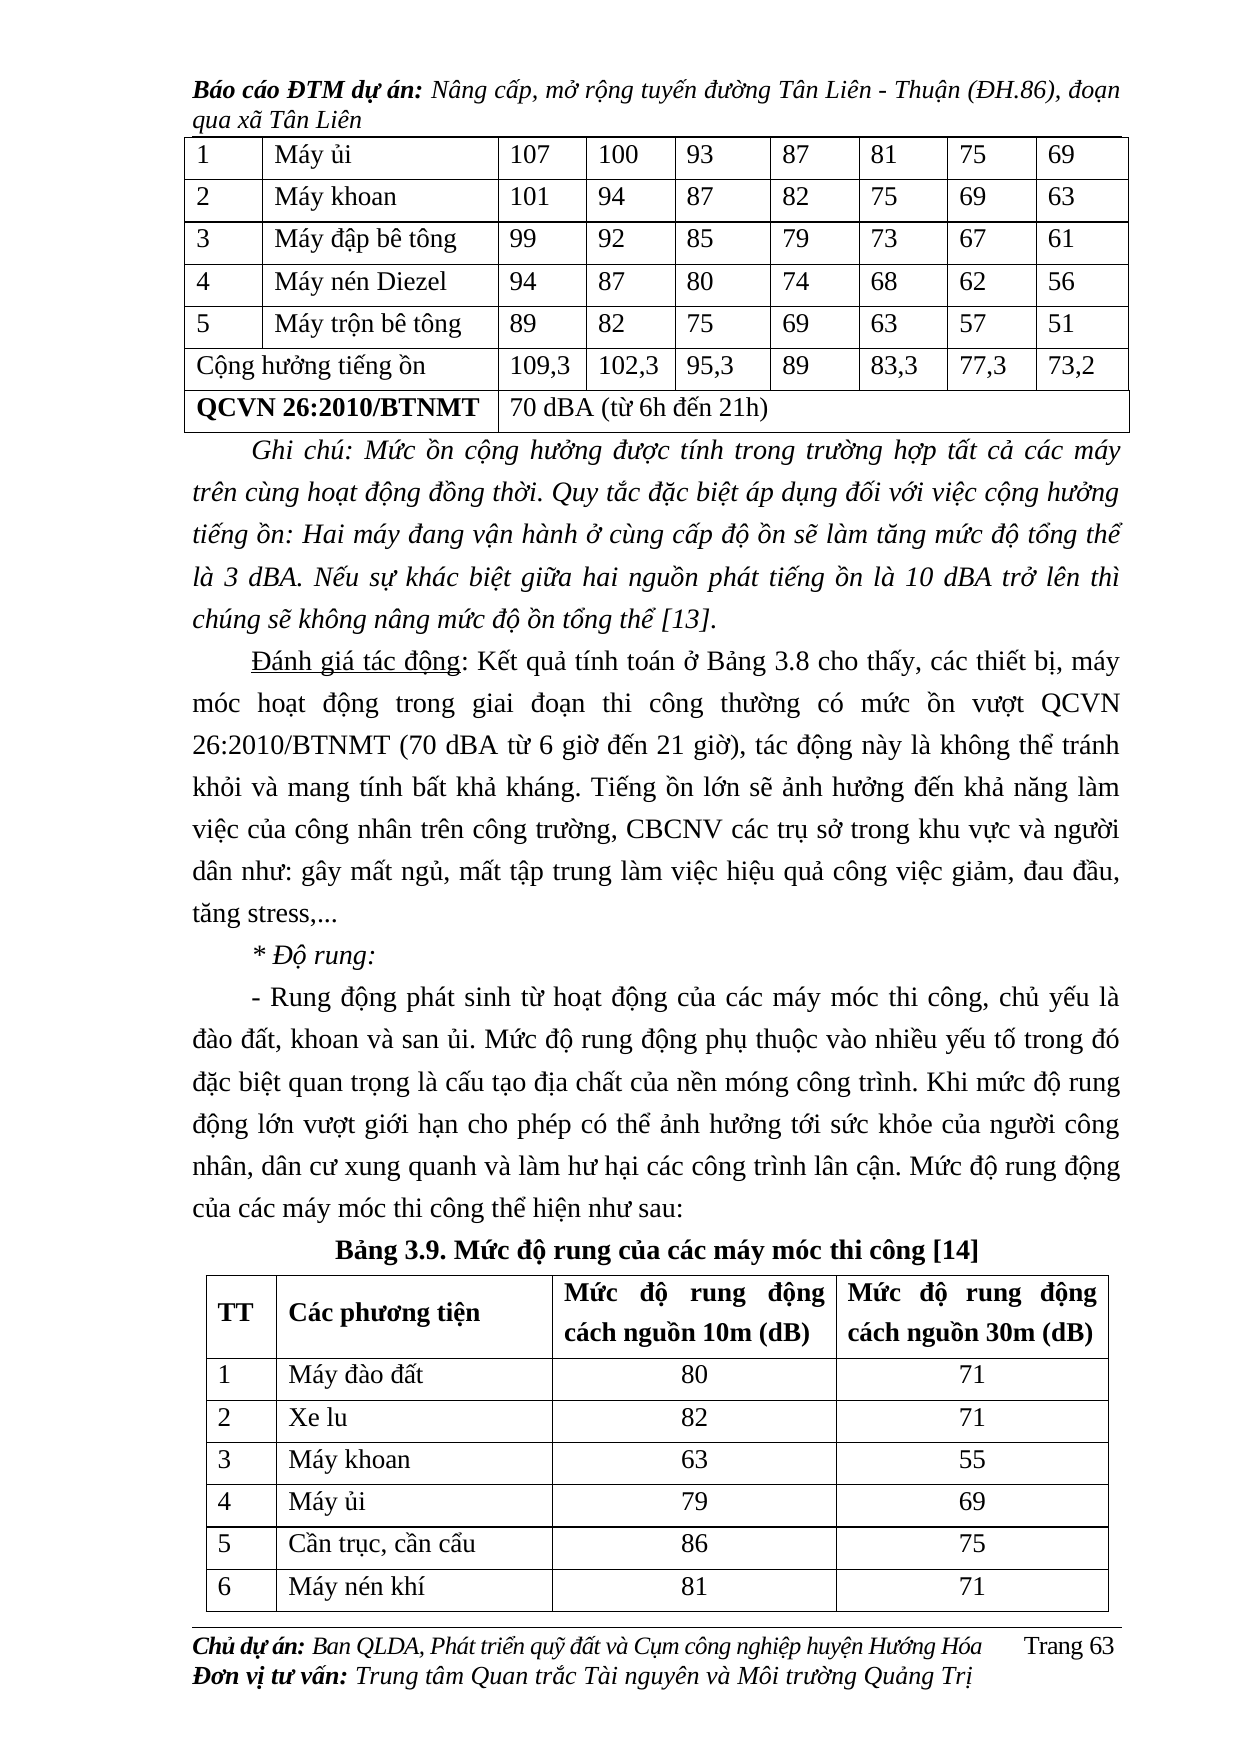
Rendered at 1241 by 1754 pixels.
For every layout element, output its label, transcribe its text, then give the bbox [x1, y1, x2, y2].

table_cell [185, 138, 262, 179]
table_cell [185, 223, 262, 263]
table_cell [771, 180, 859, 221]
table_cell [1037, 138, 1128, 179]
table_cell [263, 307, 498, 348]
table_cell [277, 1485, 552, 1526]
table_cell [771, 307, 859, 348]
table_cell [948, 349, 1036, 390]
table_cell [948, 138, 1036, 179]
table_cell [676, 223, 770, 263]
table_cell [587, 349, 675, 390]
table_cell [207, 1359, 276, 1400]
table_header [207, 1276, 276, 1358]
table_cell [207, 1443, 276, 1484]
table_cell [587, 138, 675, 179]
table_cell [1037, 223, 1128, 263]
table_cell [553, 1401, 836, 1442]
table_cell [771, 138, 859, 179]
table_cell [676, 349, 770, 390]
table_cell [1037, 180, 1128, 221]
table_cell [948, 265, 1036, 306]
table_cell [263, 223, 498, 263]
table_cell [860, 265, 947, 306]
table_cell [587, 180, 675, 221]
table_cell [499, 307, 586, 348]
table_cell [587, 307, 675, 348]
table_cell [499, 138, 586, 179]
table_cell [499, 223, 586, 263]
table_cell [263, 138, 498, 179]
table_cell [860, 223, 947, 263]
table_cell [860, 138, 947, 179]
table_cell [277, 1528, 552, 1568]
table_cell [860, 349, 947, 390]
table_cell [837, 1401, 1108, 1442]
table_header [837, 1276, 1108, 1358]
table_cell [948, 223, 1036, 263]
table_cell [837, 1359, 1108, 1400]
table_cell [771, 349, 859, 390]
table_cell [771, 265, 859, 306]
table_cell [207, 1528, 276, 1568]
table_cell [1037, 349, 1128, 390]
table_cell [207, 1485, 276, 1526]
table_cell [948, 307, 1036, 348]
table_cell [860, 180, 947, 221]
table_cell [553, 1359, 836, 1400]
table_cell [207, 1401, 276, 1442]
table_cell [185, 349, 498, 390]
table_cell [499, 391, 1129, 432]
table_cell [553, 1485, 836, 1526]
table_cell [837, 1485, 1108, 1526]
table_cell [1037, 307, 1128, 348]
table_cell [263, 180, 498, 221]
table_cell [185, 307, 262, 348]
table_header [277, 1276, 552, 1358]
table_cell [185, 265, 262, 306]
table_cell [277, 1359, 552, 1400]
text Ghi chú: Mức ồn cộng hưởng được tính trong trường hợp tất cả các máy trên cùng hoạt động đồng thời. Quy tắc đặc biệt áp dụng đối với việc cộng hưởng tiếng ồn: Hai máy đang vận hành ở cùng cấp độ ồn sẽ làm tăng mức độ tổng thể là 3 dBA. Nếu sự khác biệt giữa hai nguồn phát tiếng ồn là 10 dBA trở lên thì chúng sẽ không nâng mức độ ồn tổng thể [13]. [192, 433, 1122, 634]
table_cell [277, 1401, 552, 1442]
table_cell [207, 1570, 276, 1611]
text - Rung động phát sinh từ hoạt động của các máy móc thi công, chủ yếu là đào đất, khoan và san ủi. Mức độ rung động phụ thuộc vào nhiều yếu tố trong đó đặc biệt quan trọng là cấu tạo địa chất của nền móng công trình. Khi mức độ rung động lớn vượt giới hạn cho phép có thể ảnh hưởng tới sức khỏe của người công nhân, dân cư xung quanh và làm hư hại các công trình lân cận. Mức độ rung động của các máy móc thi công thể hiện như sau: [192, 980, 1122, 1223]
subtitle Bảng 3.9. Mức độ rung của các máy móc thi công [14] [192, 1233, 1122, 1265]
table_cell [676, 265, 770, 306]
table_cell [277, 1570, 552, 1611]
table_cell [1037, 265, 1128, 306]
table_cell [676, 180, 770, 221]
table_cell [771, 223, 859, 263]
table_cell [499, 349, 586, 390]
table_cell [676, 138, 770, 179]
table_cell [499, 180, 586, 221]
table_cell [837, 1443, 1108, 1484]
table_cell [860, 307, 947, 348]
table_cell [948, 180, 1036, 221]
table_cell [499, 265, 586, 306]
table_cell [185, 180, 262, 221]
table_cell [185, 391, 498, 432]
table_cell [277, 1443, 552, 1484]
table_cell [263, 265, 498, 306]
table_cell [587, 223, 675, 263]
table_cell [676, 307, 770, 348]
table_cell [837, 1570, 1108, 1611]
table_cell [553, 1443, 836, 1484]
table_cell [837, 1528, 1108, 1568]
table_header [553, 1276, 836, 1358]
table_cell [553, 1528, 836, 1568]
text * Độ rung: [192, 938, 1122, 971]
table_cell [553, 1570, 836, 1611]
text Đánh giá tác động: Kết quả tính toán ở Bảng 3.8 cho thấy, các thiết bị, máy móc hoạt động trong giai đoạn thi công thường có mức ồn vượt QCVN 26:2010/BTNMT (70 dBA từ 6 giờ đến 21 giờ), tác động này là không thể tránh khỏi và mang tính bất khả kháng. Tiếng ồn lớn sẽ ảnh hưởng đến khả năng làm việc của công nhân trên công trường, CBCNV các trụ sở trong khu vực và người dân như: gây mất ngủ, mất tập trung làm việc hiệu quả công việc giảm, đau đầu, tăng stress,... [192, 644, 1122, 929]
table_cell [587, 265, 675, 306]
